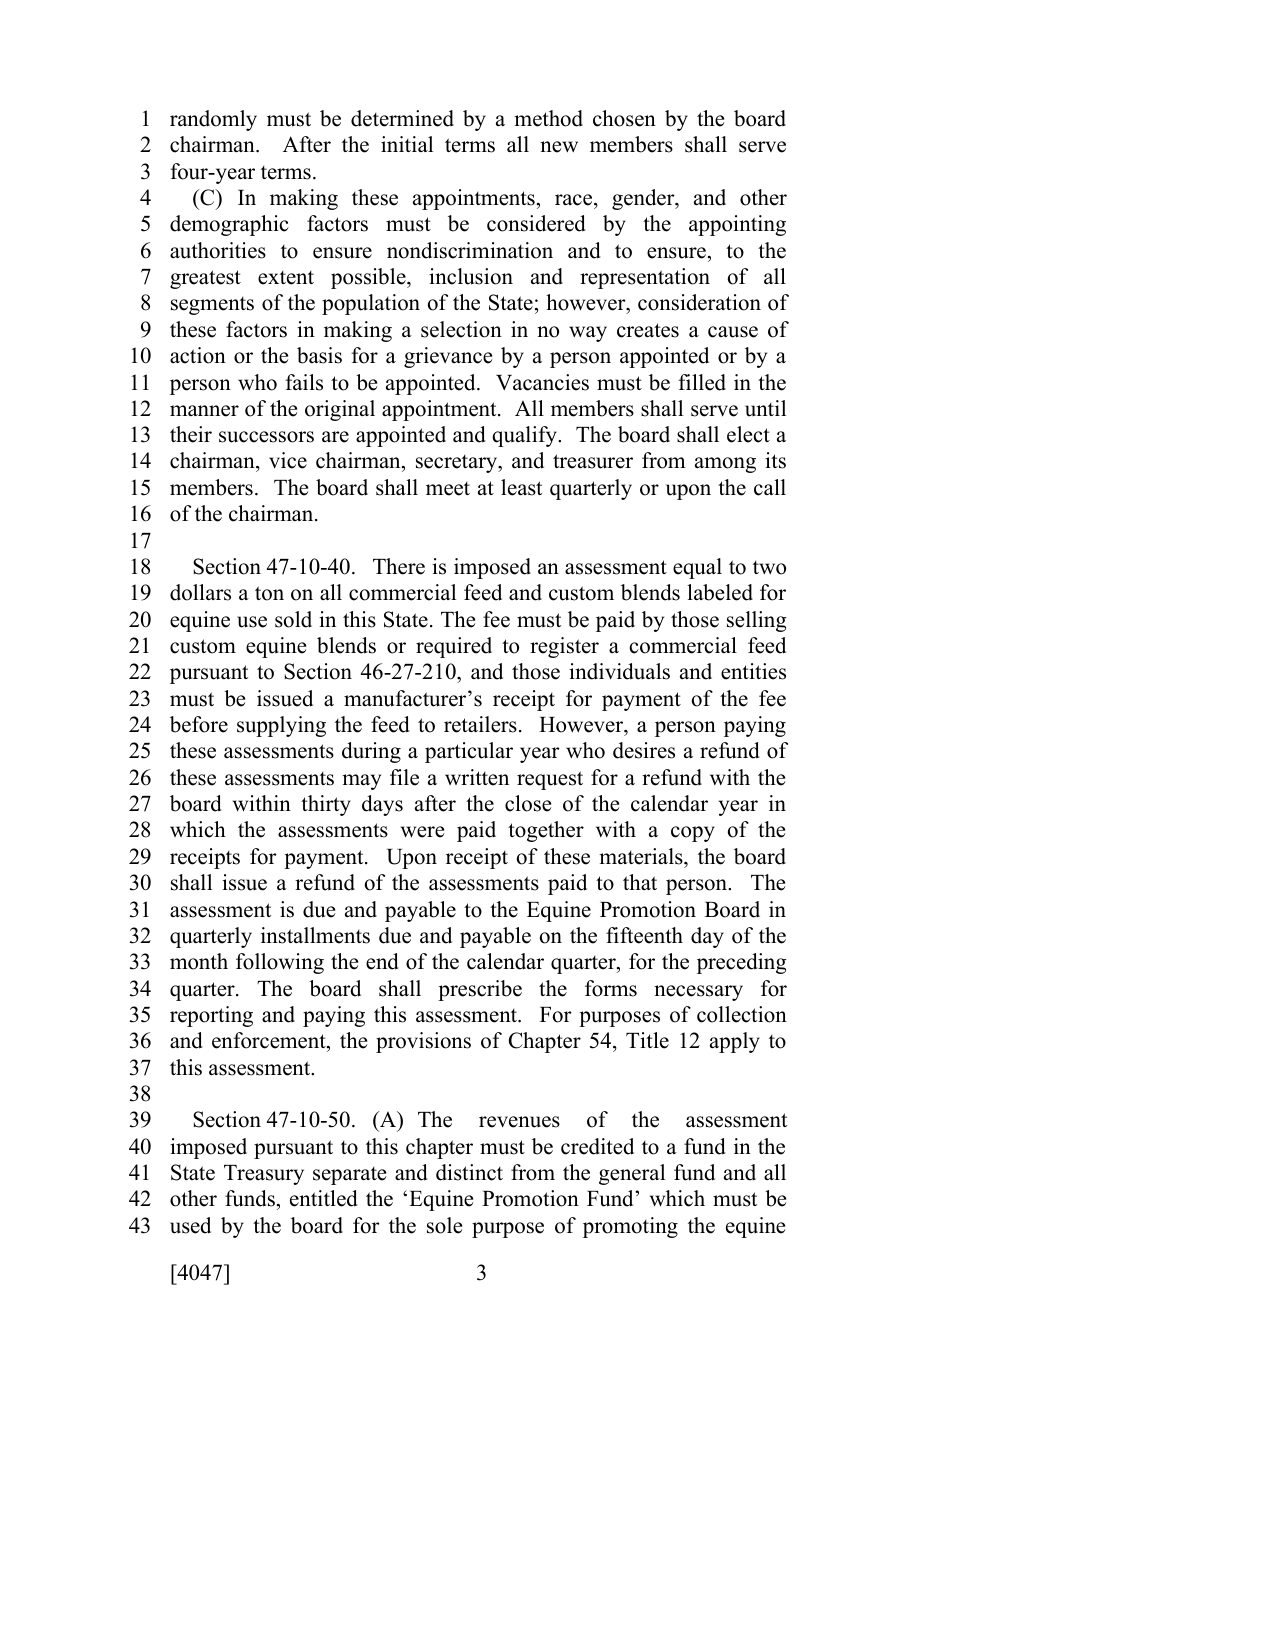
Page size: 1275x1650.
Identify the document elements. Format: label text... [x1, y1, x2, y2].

text (C) In making these appointments, race, gender, and other demographic factors must be considered by the appointing authorities to ensure nondiscrimination and to ensure, to the greatest extent possible, inclusion and representation of all segments of the population of the State; however, consideration of these factors in making a selection in no way creates a cause of action or the basis for a grievance by a person appointed or by a person who fails to be appointed. Vacancies must be filled in the manner of the original appointment. All members shall serve until their successors are appointed and qualify. The board shall elect a chairman, vice chairman, secretary, and treasurer from among its members. The board shall meet at least quarterly or upon the call of the chairman. [169, 184, 787, 527]
text Section 47-10-40. There is imposed an assessment equal to two dollars a ton on all commercial feed and custom blends labeled for equine use sold in this State. The fee must be paid by those selling custom equine blends or required to register a commercial feed pursuant to Section 46-27-210, and those individuals and entities must be issued a manufacturer’s receipt for payment of the fee before supplying the feed to retailers. However, a person paying these assessments during a particular year who desires a refund of these assessments may file a written request for a refund with the board within thirty days after the close of the calendar year in which the assessments were paid together with a copy of the receipts for payment. Upon receipt of these materials, the board shall issue a refund of the assessments paid to that person. The assessment is due and payable to the Equine Promotion Board in quarterly installments due and payable on the fifteenth day of the month following the end of the calendar quarter, for the preceding quarter. The board shall prescribe the forms necessary for reporting and paying this assessment. For purposes of collection and enforcement, the provisions of Chapter 54, Title 12 apply to this assessment. [169, 553, 787, 1080]
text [169, 105, 787, 184]
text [169, 1106, 787, 1238]
